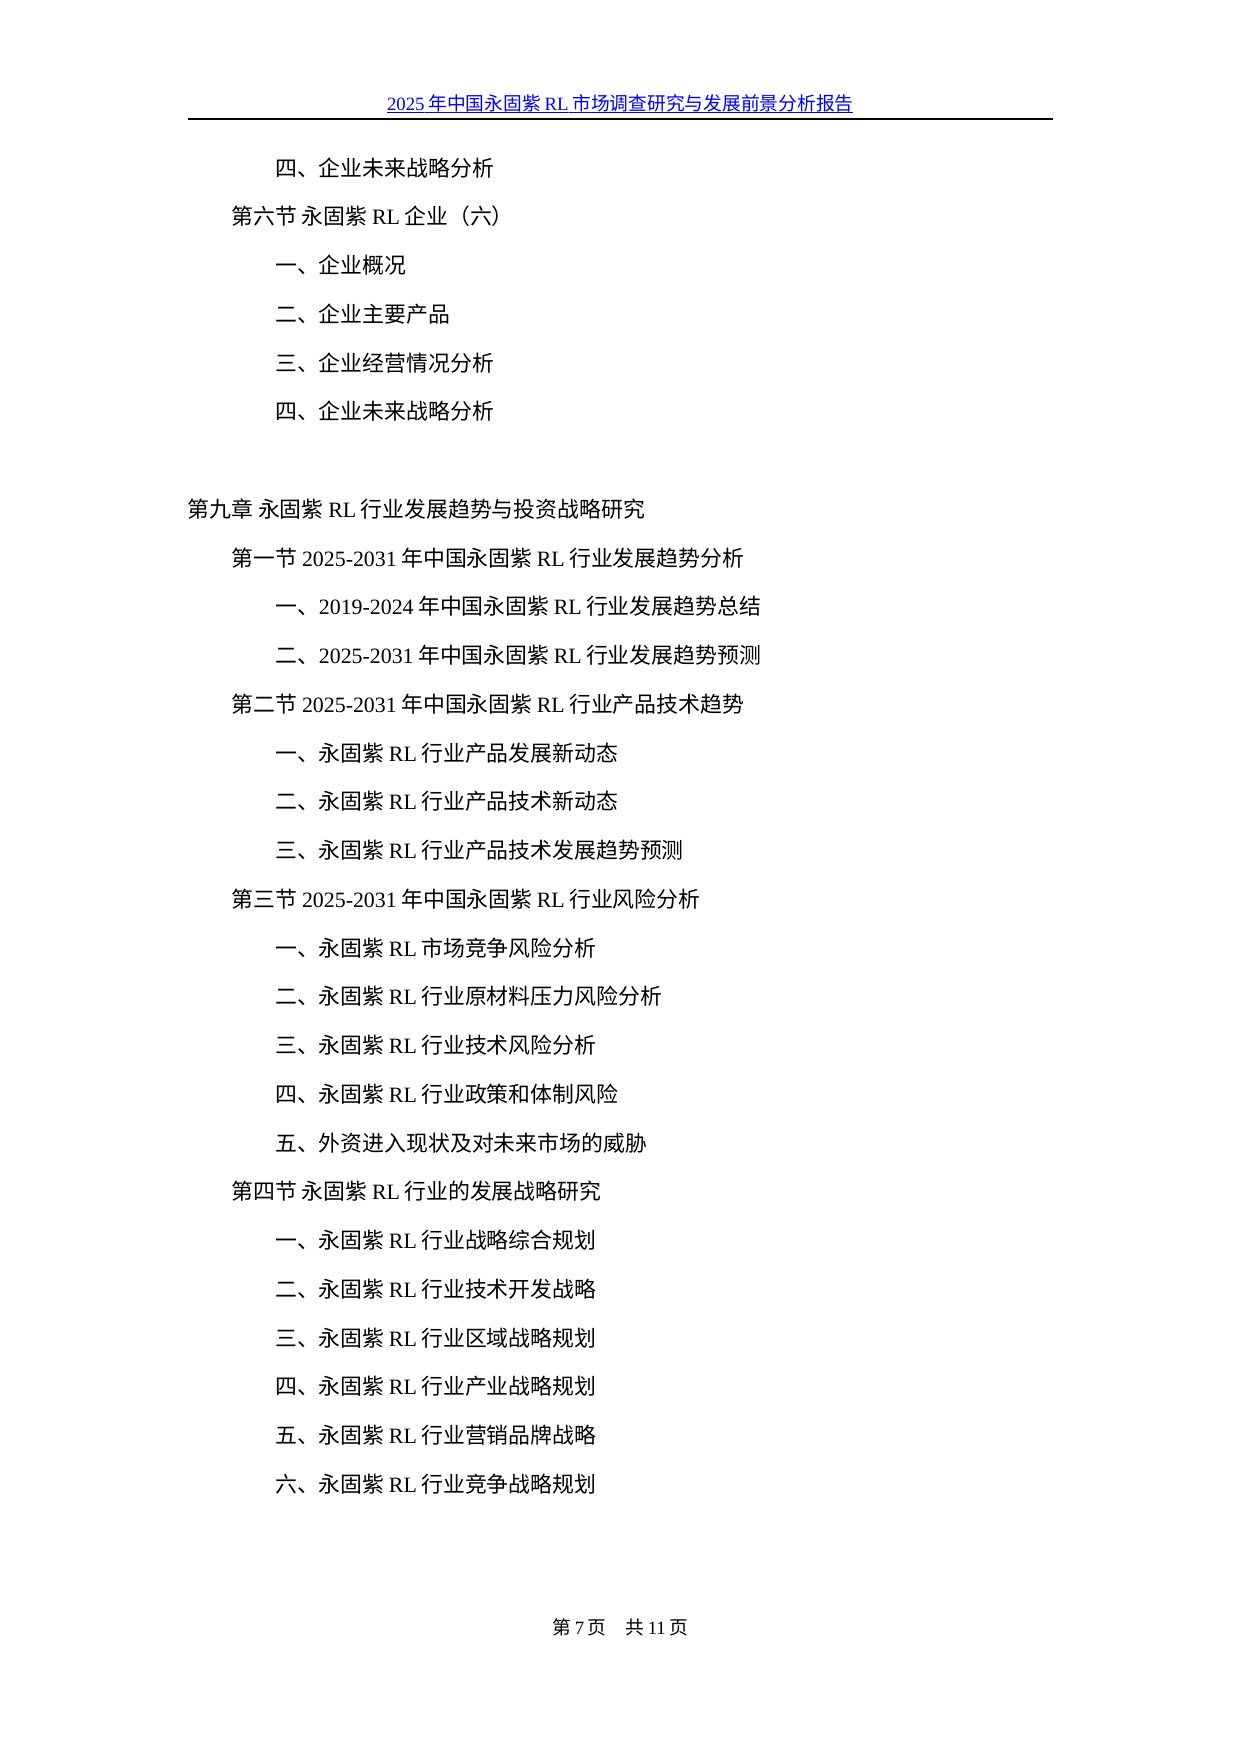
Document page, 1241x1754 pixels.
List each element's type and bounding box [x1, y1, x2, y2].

text [187, 150, 1053, 1499]
